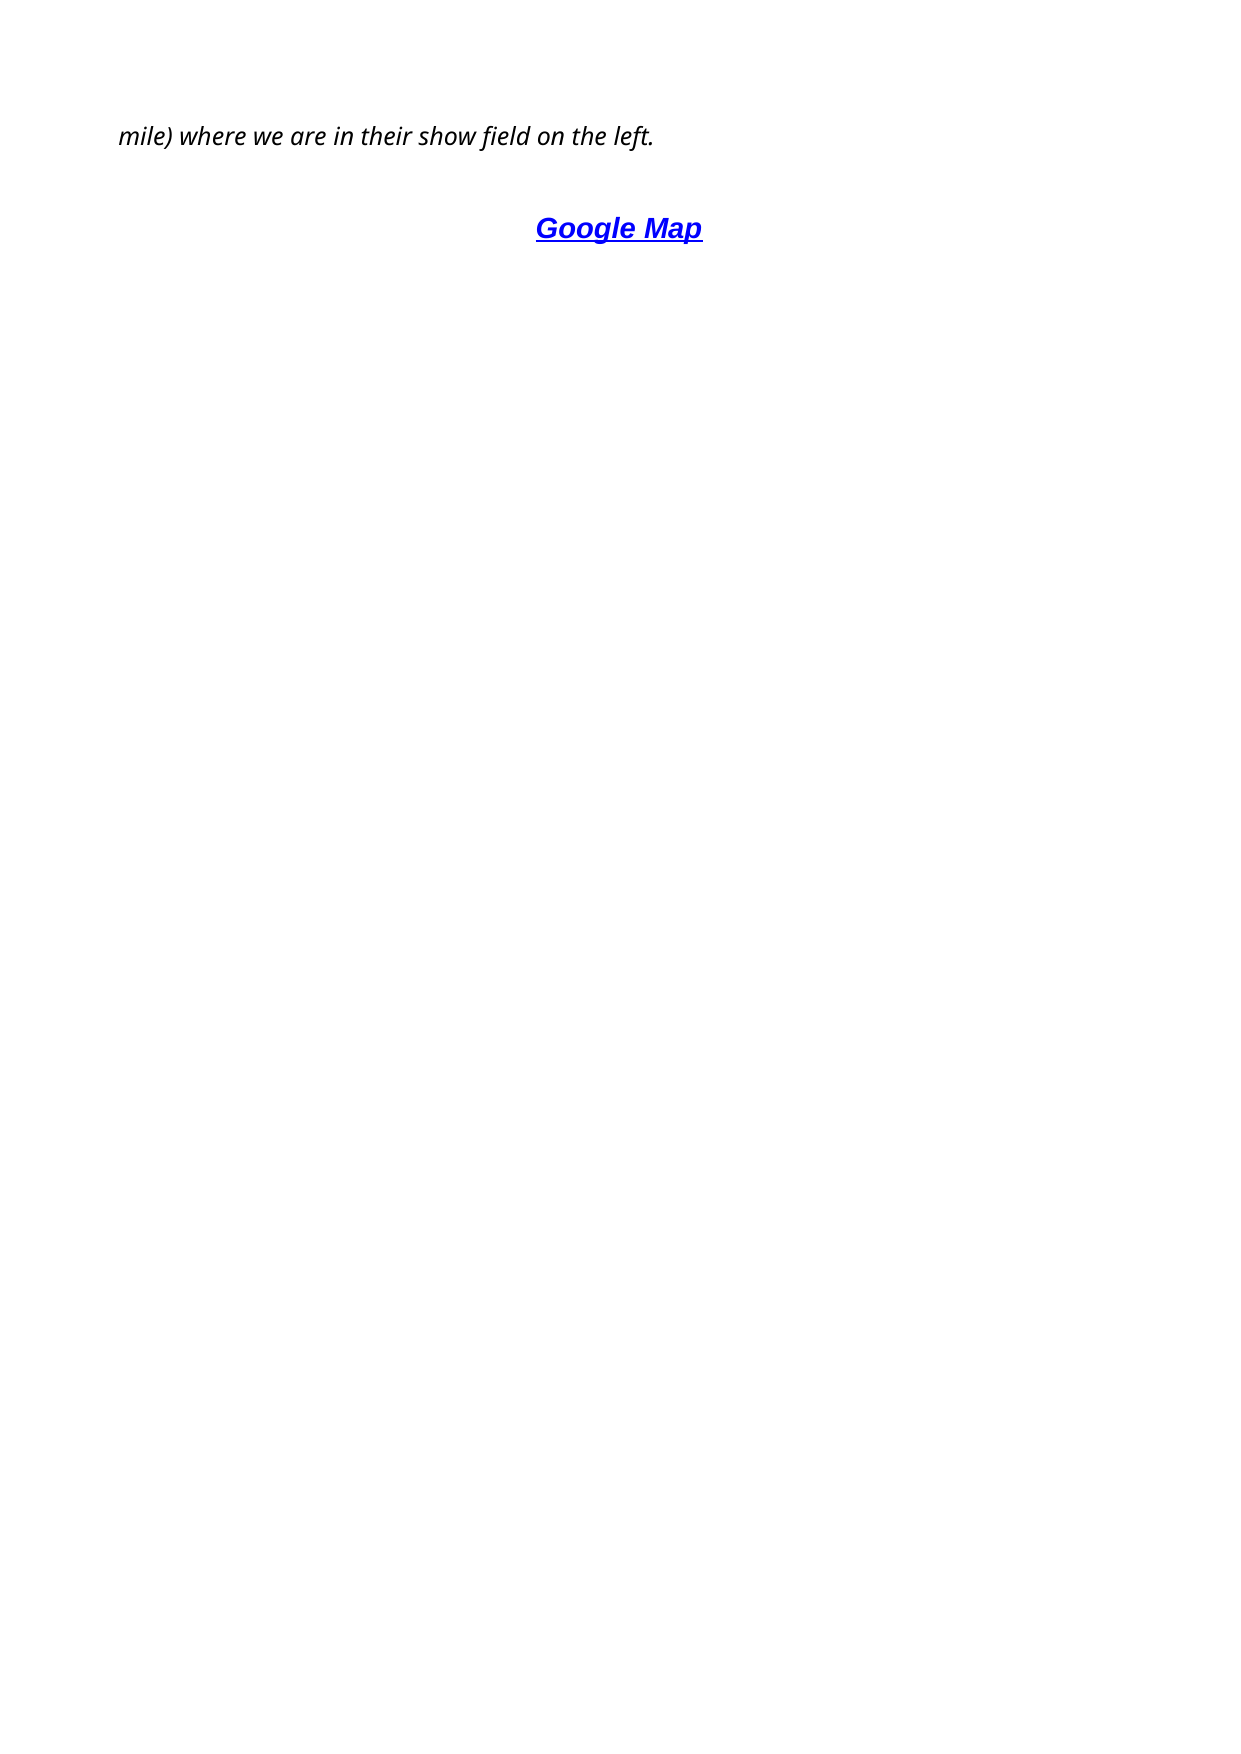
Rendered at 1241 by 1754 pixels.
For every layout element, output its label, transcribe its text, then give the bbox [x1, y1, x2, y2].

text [118, 118, 1122, 152]
subtitle Google Map [118, 211, 1122, 245]
